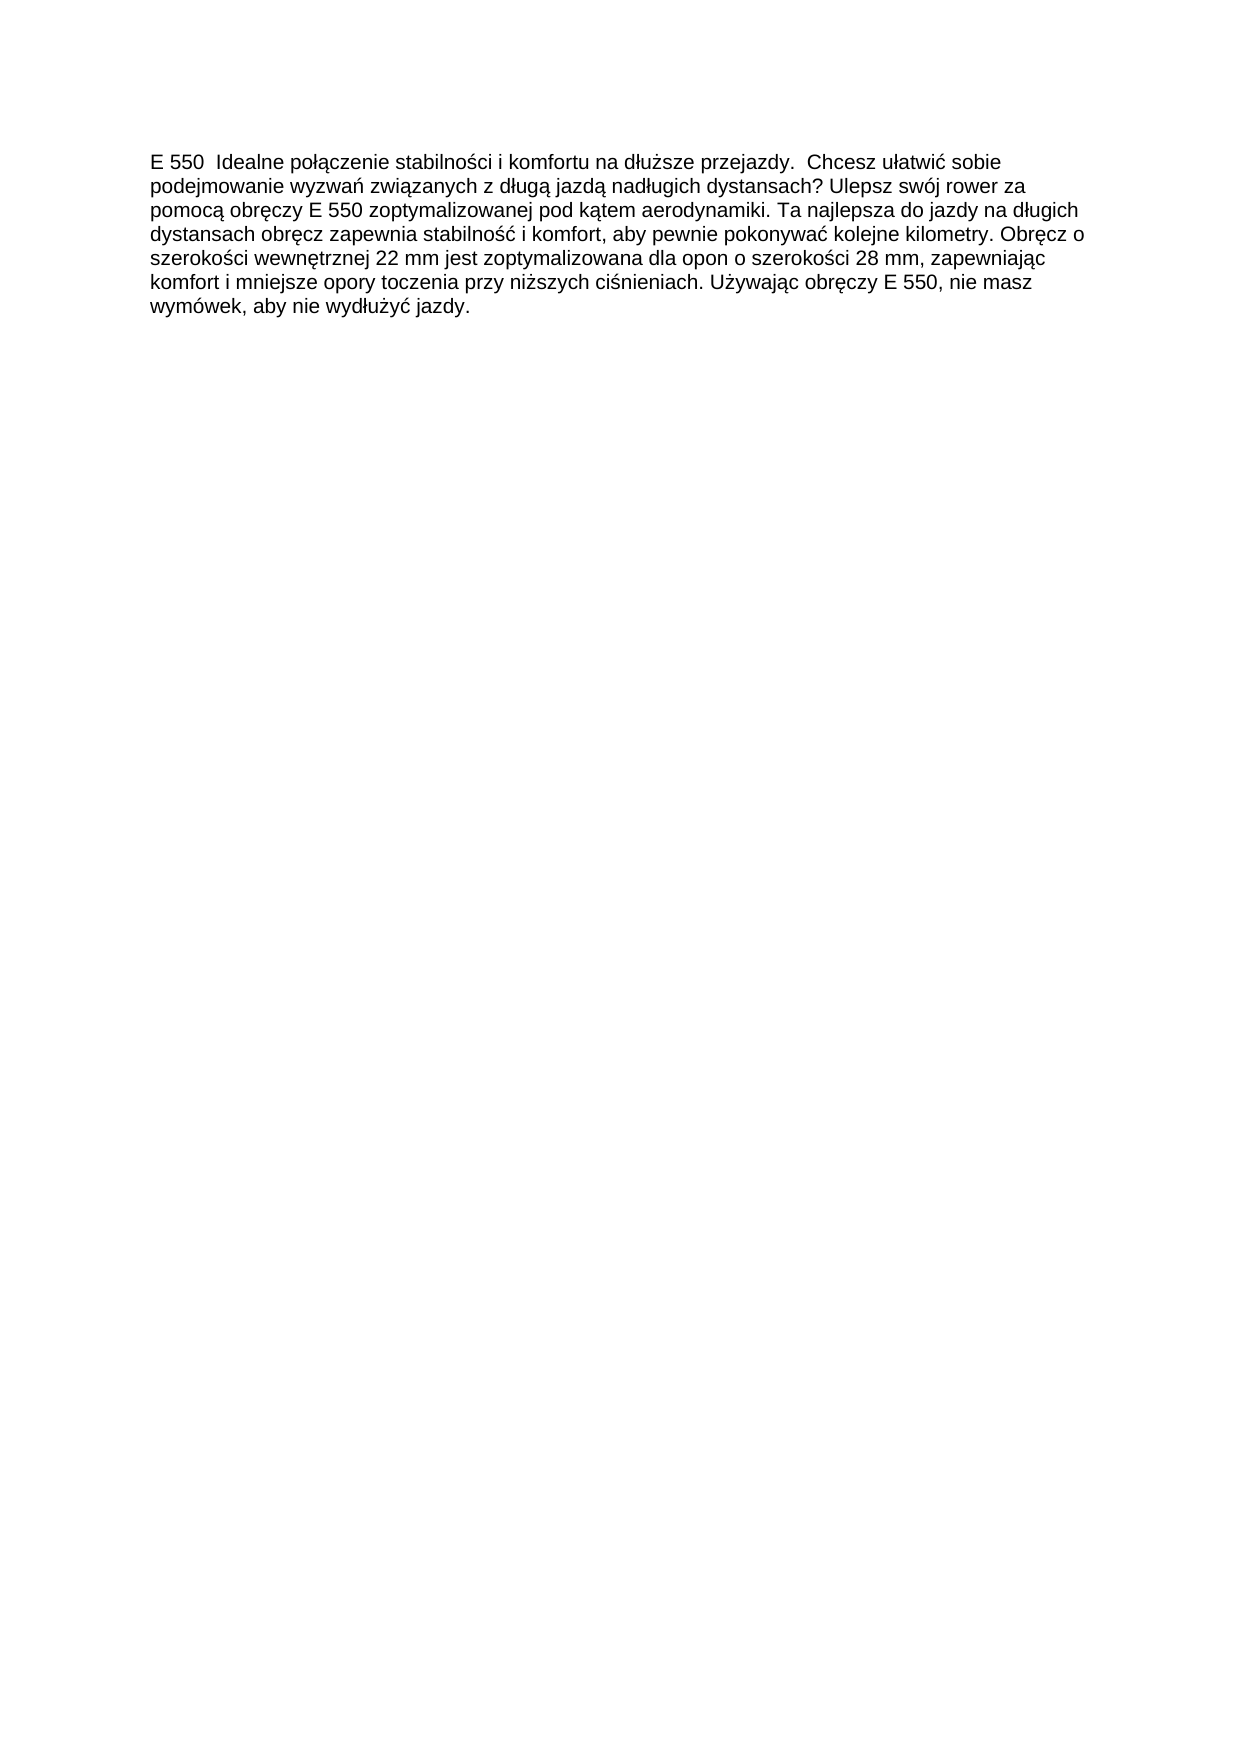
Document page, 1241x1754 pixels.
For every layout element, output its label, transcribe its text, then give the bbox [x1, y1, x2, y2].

text E 550 Idealne połączenie stabilności i komfortu na dłuższe przejazdy. Chcesz ułatwić sobie podejmowanie wyzwań związanych z długą jazdą nadługich dystansach? Ulepsz swój rower za pomocą obręczy E 550 zoptymalizowanej pod kątem aerodynamiki. Ta najlepsza do jazdy na długich dystansach obręcz zapewnia stabilność i komfort, aby pewnie pokonywać kolejne kilometry. Obręcz o szerokości wewnętrznej 22 mm jest zoptymalizowana dla opon o szerokości 28 mm, zapewniając komfort i mniejsze opory toczenia przy niższych ciśnieniach. Używając obręczy E 550, nie masz wymówek, aby nie wydłużyć jazdy. [150, 150, 1090, 318]
